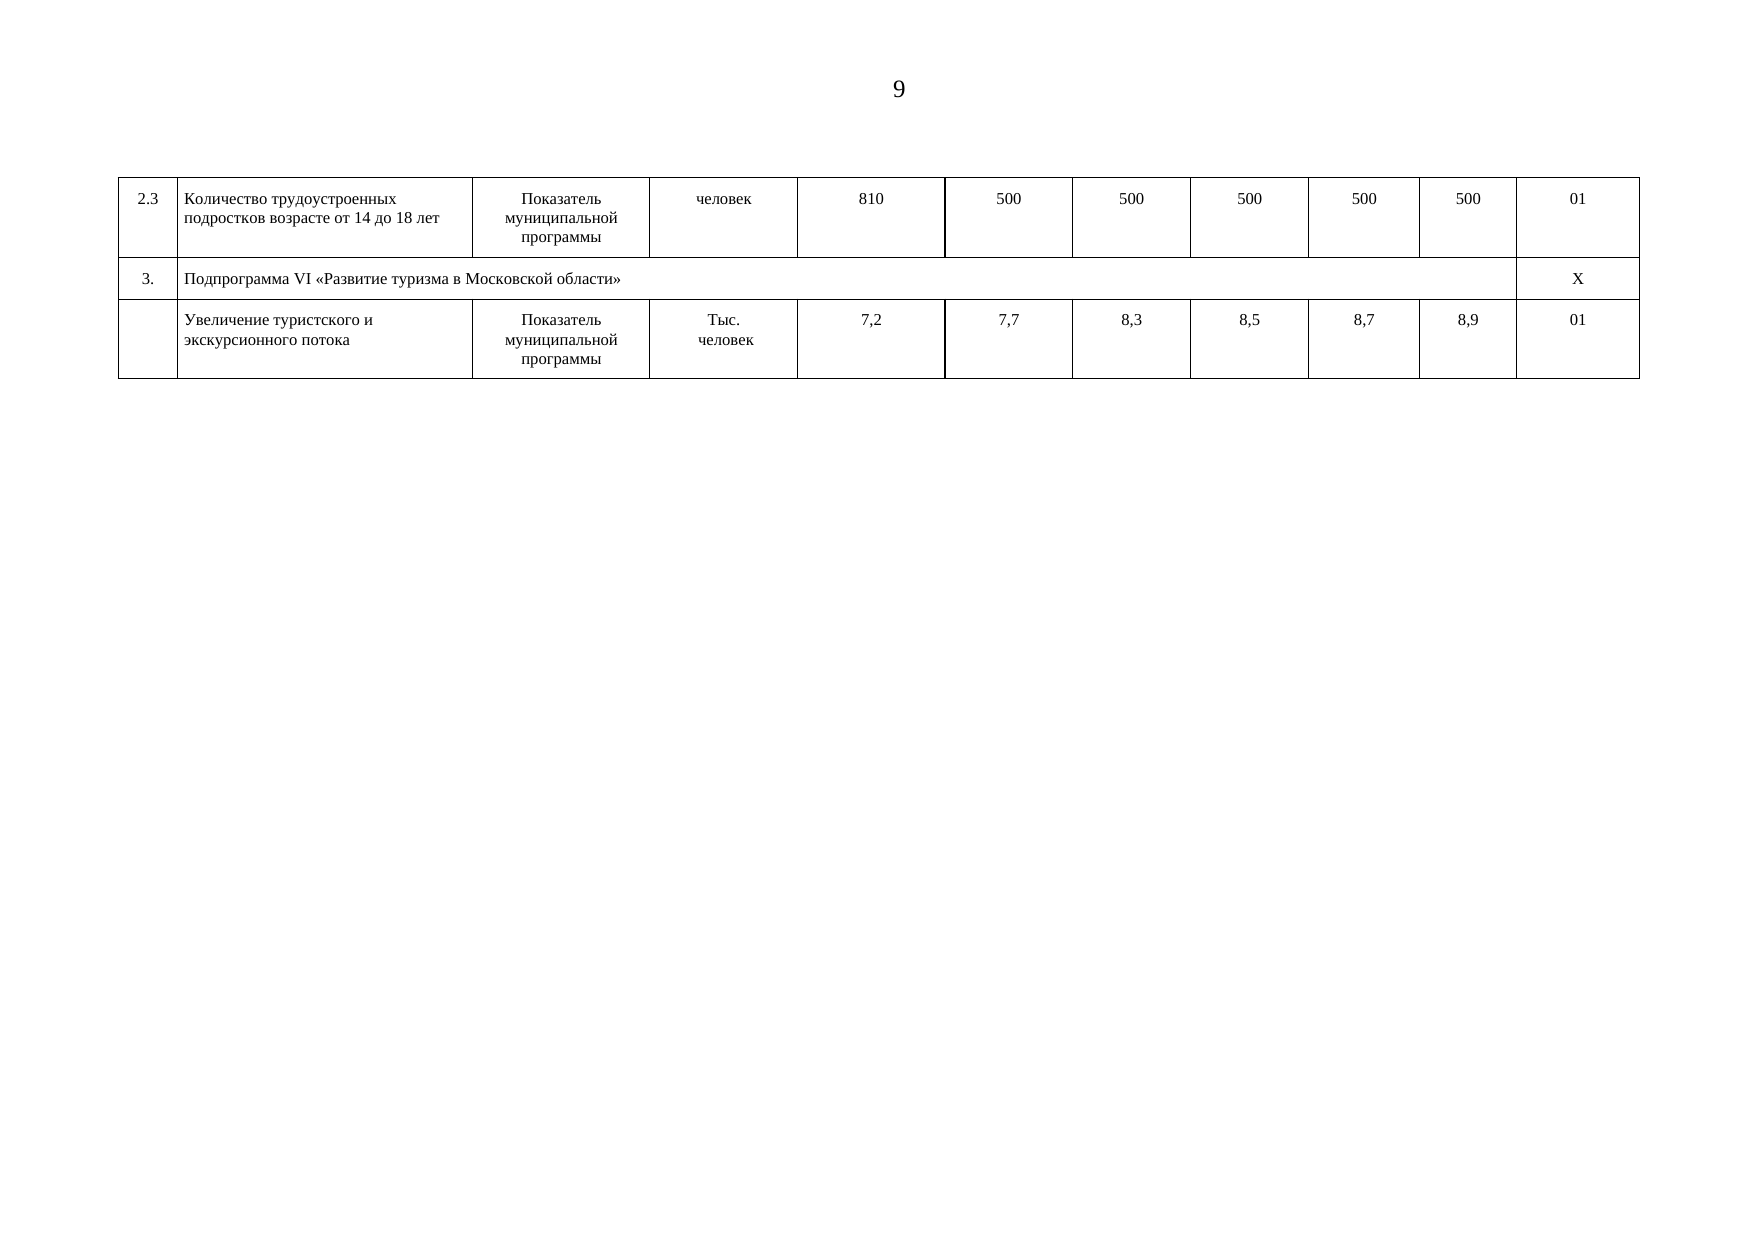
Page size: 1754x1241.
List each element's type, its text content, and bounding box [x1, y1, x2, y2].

table_cell Увеличение туристского и экскурсионного потока [178, 300, 472, 378]
table_cell 500 [1191, 178, 1308, 257]
table_cell 500 [1420, 178, 1516, 257]
table_cell 8,5 [1191, 300, 1308, 378]
table_cell 500 [1309, 178, 1419, 257]
table_cell человек [650, 178, 797, 257]
table_cell Показатель муниципальной программы [473, 300, 649, 378]
table_cell 810 [798, 178, 944, 257]
table_cell Тыс. человек [650, 300, 797, 378]
table_cell Подпрограмма VI «Развитие туризма в Московской области» [178, 258, 1516, 298]
table_cell Количество трудоустроенных подростков возрасте от 14 до 18 лет [178, 178, 472, 257]
table_cell 500 [946, 178, 1072, 257]
table_cell 01 [1517, 300, 1639, 378]
table_cell Показатель муниципальной программы [473, 178, 649, 257]
table_cell 01 [1517, 178, 1639, 257]
table_cell 500 [1073, 178, 1190, 257]
table_cell 8,9 [1420, 300, 1516, 378]
table_cell Х [1517, 258, 1639, 298]
table_cell 8,3 [1073, 300, 1190, 378]
table_cell 8,7 [1309, 300, 1419, 378]
table_cell 7,2 [798, 300, 944, 378]
table_cell 2.3 [119, 178, 177, 257]
table_cell [119, 300, 177, 378]
table_cell 3. [119, 258, 177, 298]
table_cell 7,7 [946, 300, 1072, 378]
